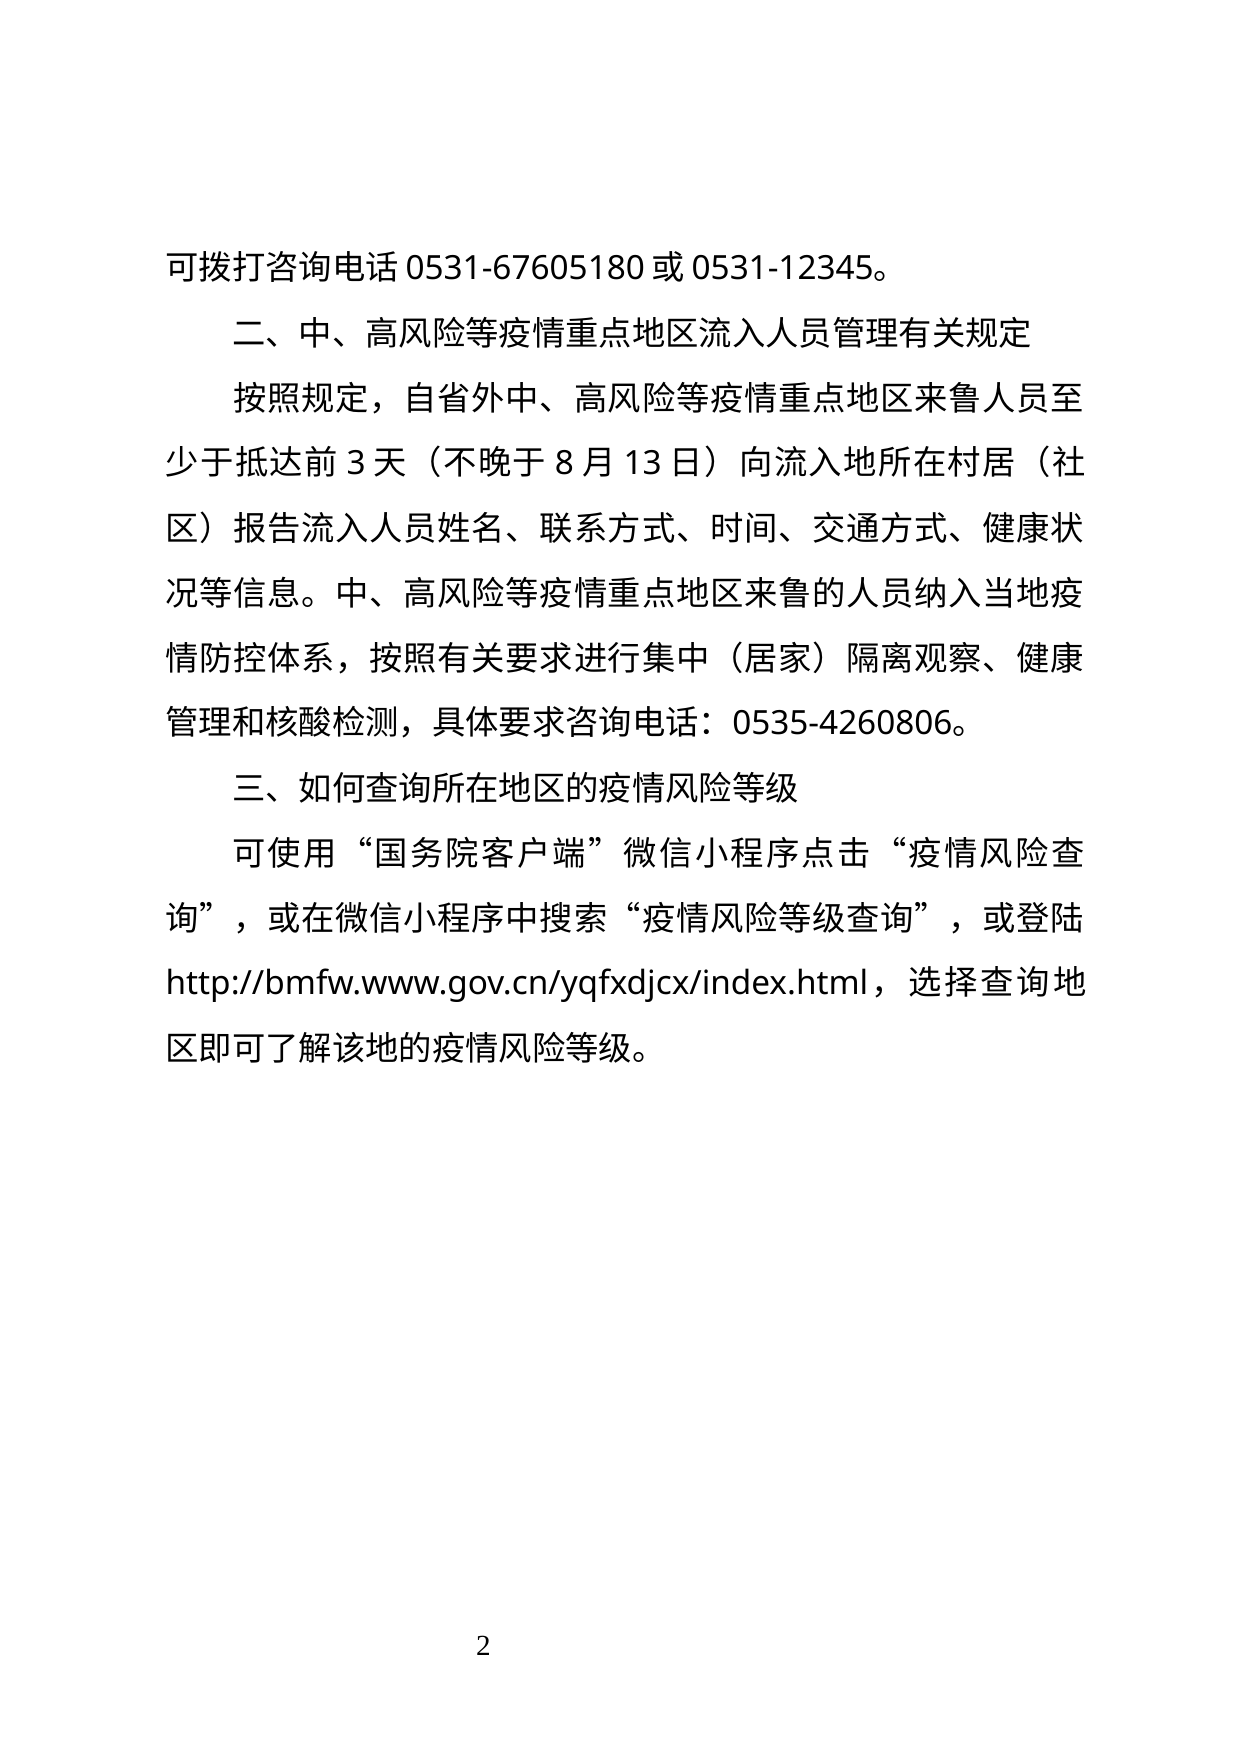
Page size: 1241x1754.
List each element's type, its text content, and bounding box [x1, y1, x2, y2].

text 三、如何查询所在地区的疫情风险等级 [165, 753, 1087, 818]
text 二、中、高风险等疫情重点地区流入人员管理有关规定 [165, 298, 1087, 363]
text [165, 233, 1087, 298]
text 可使用“国务院客户端”微信小程序点击“疫情风险查询”，或在微信小程序中搜索“疫情风险等级查询”，或登陆http://bmfw.www.gov.cn/yqfxdjcx/index.html，选择查询地区即可了解该地的疫情风险等级。 [165, 818, 1087, 1078]
text 按照规定，自省外中、高风险等疫情重点地区来鲁人员至少于抵达前3天（不晚于8月13日）向流入地所在村居（社区）报告流入人员姓名、联系方式、时间、交通方式、健康状况等信息。中、高风险等疫情重点地区来鲁的人员纳入当地疫情防控体系，按照有关要求进行集中（居家）隔离观察、健康管理和核酸检测，具体要求咨询电话：0535-4260806。 [165, 363, 1087, 753]
